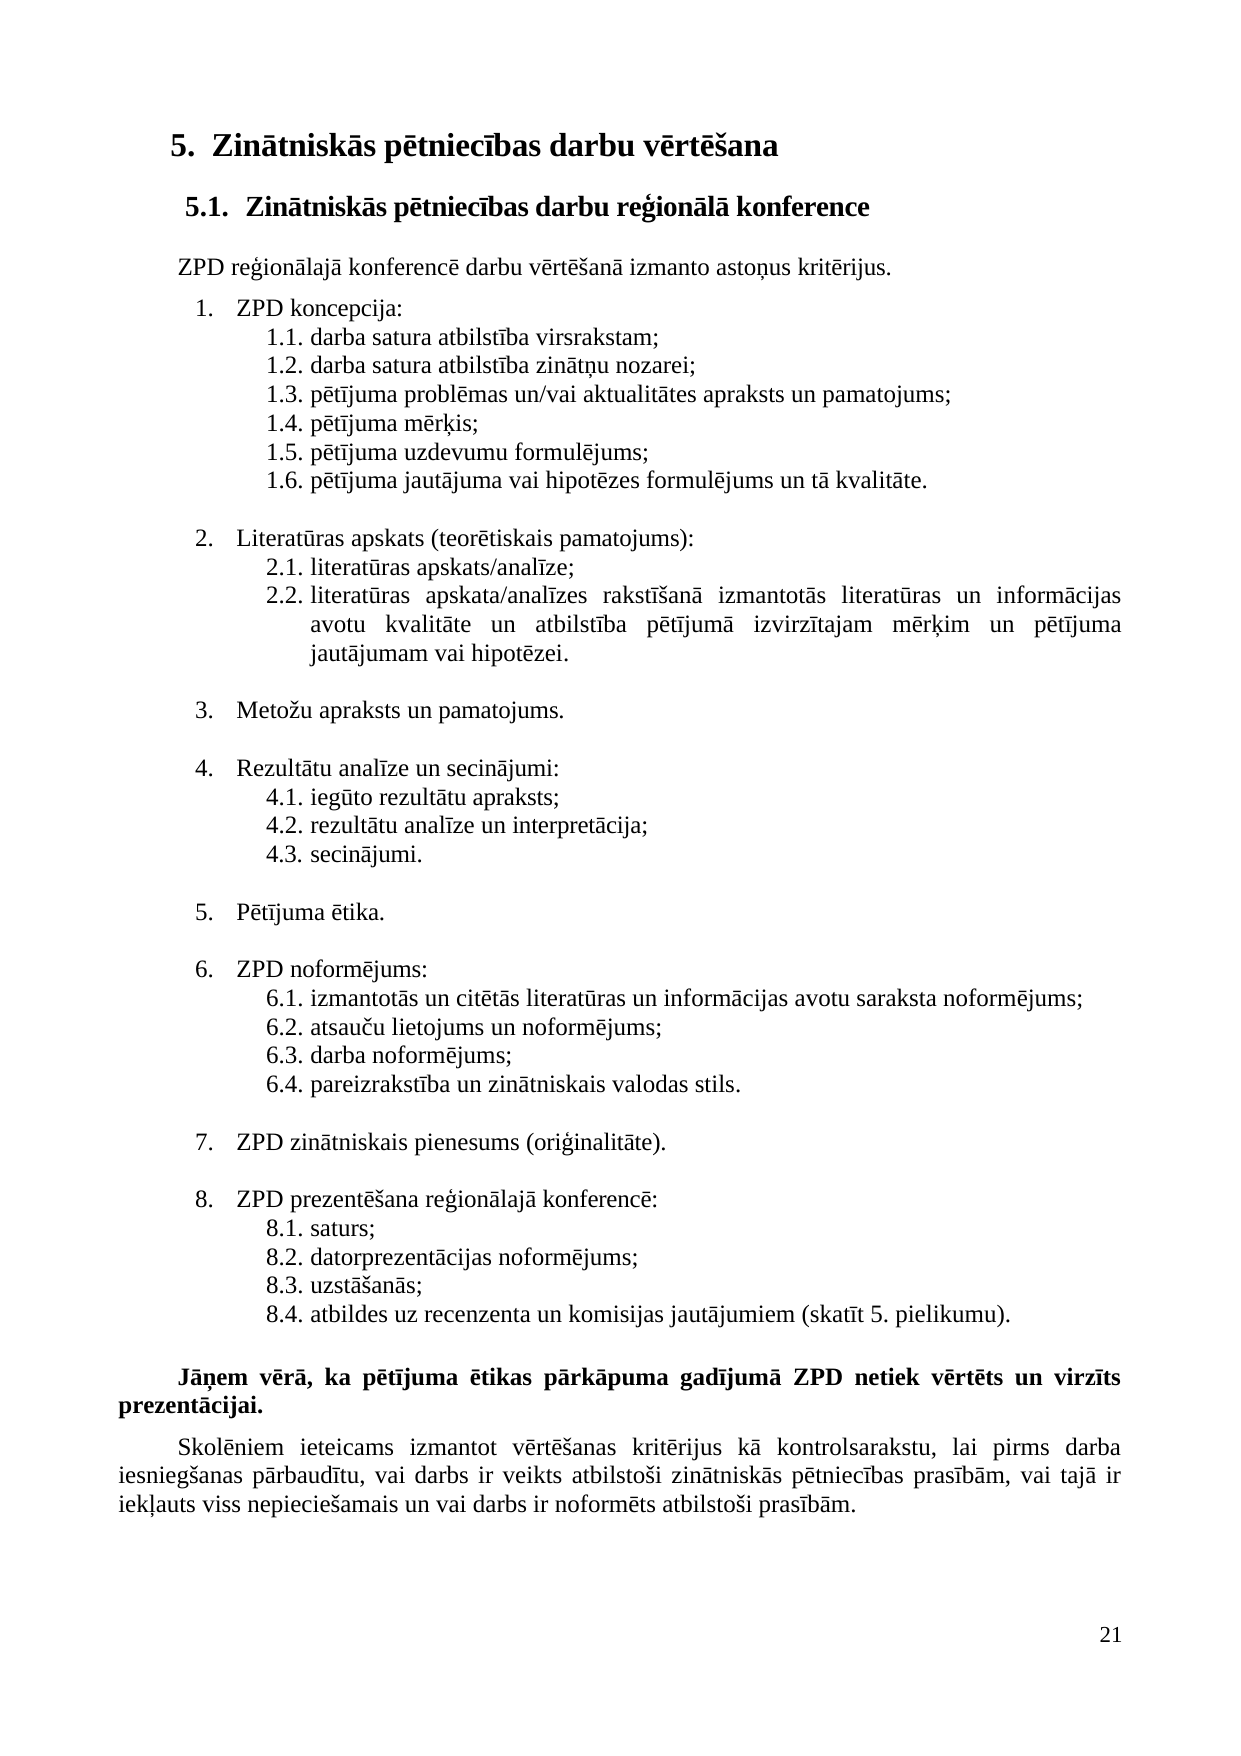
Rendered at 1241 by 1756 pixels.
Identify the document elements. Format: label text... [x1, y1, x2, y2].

list ZPD prezentēšana reģionālajā konferencē: [195, 1184, 1122, 1213]
list atsauču lietojums un noformējums; [266, 1012, 1122, 1040]
list darba noformējums; [266, 1040, 1122, 1069]
list uzstāšanās; [266, 1271, 1122, 1299]
list Metožu apraksts un pamatojums. [195, 695, 1122, 724]
list Rezultātu analīze un secinājumi: [195, 753, 1122, 782]
subtitle Zinātniskās pētniecības darbu vērtēšana [170, 126, 1122, 164]
list Pētījuma ētika. [195, 897, 1122, 925]
subtitle Zinātniskās pētniecības darbu reģionālā konference [185, 189, 1122, 222]
list pareizrakstība un zinātniskais valodas stils. [266, 1069, 1122, 1098]
list ZPD koncepcija: [195, 293, 1122, 322]
list literatūras apskata/analīzes rakstīšanā izmantotās literatūras un informācijas avotu kvalitāte un atbilstība pētījumā izvirzītajam mērķim un pētījuma jautājumam vai hipotēzei. [266, 580, 1122, 667]
list ZPD noformējums: [195, 954, 1122, 983]
list pētījuma uzdevumu formulējums; [266, 437, 1122, 465]
list datorprezentācijas noformējums; [266, 1242, 1122, 1271]
list literatūras apskats/analīze; [266, 552, 1122, 580]
text ZPD reģionālajā konferencē darbu vērtēšanā izmanto astoņus kritērijus. [118, 252, 1122, 280]
list saturs; [266, 1213, 1122, 1242]
list ZPD zinātniskais pienesums (oriģinalitāte). [195, 1127, 1122, 1155]
list atbildes uz recenzenta un komisijas jautājumiem (skatīt 5. pielikumu). [266, 1299, 1122, 1328]
list pētījuma mērķis; [266, 408, 1122, 437]
text Skolēniem ieteicams izmantot vērtēšanas kritērijus kā kontrolsarakstu, lai pirms darba iesniegšanas pārbaudītu, vai darbs ir veikts atbilstoši zinātniskās pētniecības prasībām, vai tajā ir iekļauts viss nepieciešamais un vai darbs ir noformēts atbilstoši prasībām. [118, 1432, 1122, 1518]
list pētījuma jautājuma vai hipotēzes formulējums un tā kvalitāte. [266, 465, 1122, 494]
list iegūto rezultātu apraksts; [266, 782, 1122, 810]
list darba satura atbilstība virsrakstam; [266, 322, 1122, 350]
list pētījuma problēmas un/vai aktualitātes apraksts un pamatojums; [266, 379, 1122, 408]
list darba satura atbilstība zinātņu nozarei; [266, 350, 1122, 379]
list izmantotās un citētās literatūras un informācijas avotu saraksta noformējums; [266, 983, 1122, 1012]
list Literatūras apskats (teorētiskais pamatojums): [195, 523, 1122, 552]
list rezultātu analīze un interpretācija; [266, 810, 1122, 839]
text Jāņem vērā, ka pētījuma ētikas pārkāpuma gadījumā ZPD netiek vērtēts un virzīts prezentācijai. [118, 1362, 1122, 1419]
list secinājumi. [266, 839, 1122, 868]
